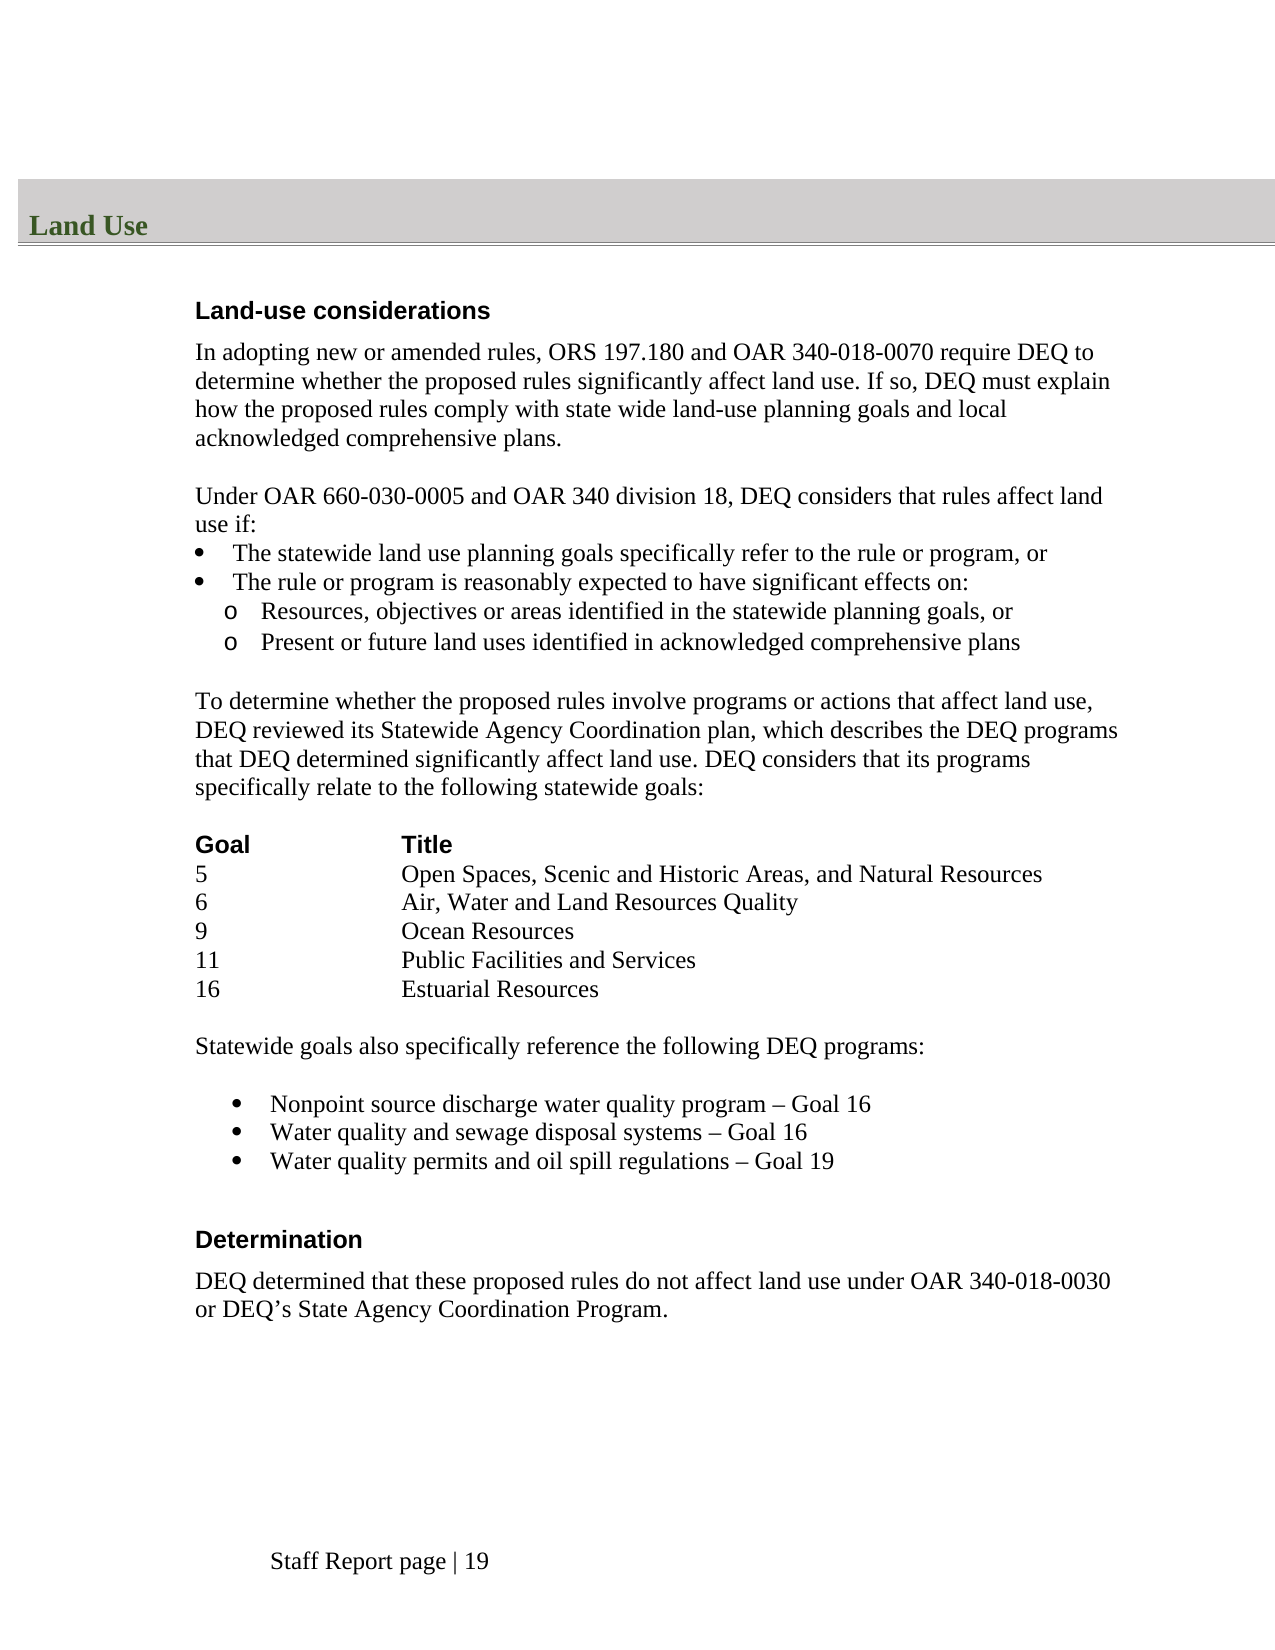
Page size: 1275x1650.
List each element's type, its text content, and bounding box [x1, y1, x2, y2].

subtitle Determination [195, 1224, 1123, 1253]
list Nonpoint source discharge water quality program – Goal 16 [232, 1089, 1123, 1117]
text 5 Open Spaces, Scenic and Historic Areas, and Natural Resources [195, 859, 1123, 887]
text 6 Air, Water and Land Resources Quality [195, 887, 1123, 916]
text To determine whether the proposed rules involve programs or actions that affect land use, DEQ reviewed its Statewide Agency Coordination plan, which describes the DEQ programs that DEQ determined significantly affect land use. DEQ considers that its programs specifically relate to the following statewide goals: [195, 686, 1123, 801]
list The rule or program is reasonably expected to have significant effects on: [195, 567, 1123, 596]
text 16 Estuarial Resources [195, 974, 1123, 1002]
text DEQ determined that these proposed rules do not affect land use under OAR 340-018-0030 or DEQ’s State Agency Coordination Program. [195, 1266, 1123, 1323]
text In adopting new or amended rules, ORS 197.180 and OAR 340-018-0070 require DEQ to determine whether the proposed rules significantly affect land use. If so, DEQ must explain how the proposed rules comply with state wide land-use planning goals and local acknowledged comprehensive plans. [195, 337, 1123, 452]
list Water quality permits and oil spill regulations – Goal 19 [232, 1146, 1123, 1175]
table_header Land Use [18, 179, 1275, 242]
list The statewide land use planning goals specifically refer to the rule or program, or [195, 538, 1123, 567]
text 9 Ocean Resources [195, 916, 1123, 945]
list Water quality and sewage disposal systems – Goal 16 [232, 1117, 1123, 1146]
text Goal Title [195, 830, 1123, 859]
text Under OAR 660-030-0005 and OAR 340 division 18, DEQ considers that rules affect land use if: [195, 481, 1123, 538]
text 11 Public Facilities and Services [195, 945, 1123, 974]
subtitle Land-use considerations [195, 296, 1123, 324]
list Resources, objectives or areas identified in the statewide planning goals, or [223, 596, 1123, 627]
list Statewide goals also specifically reference the following DEQ programs: [195, 1031, 1123, 1060]
list Present or future land uses identified in acknowledged comprehensive plans [223, 627, 1123, 657]
